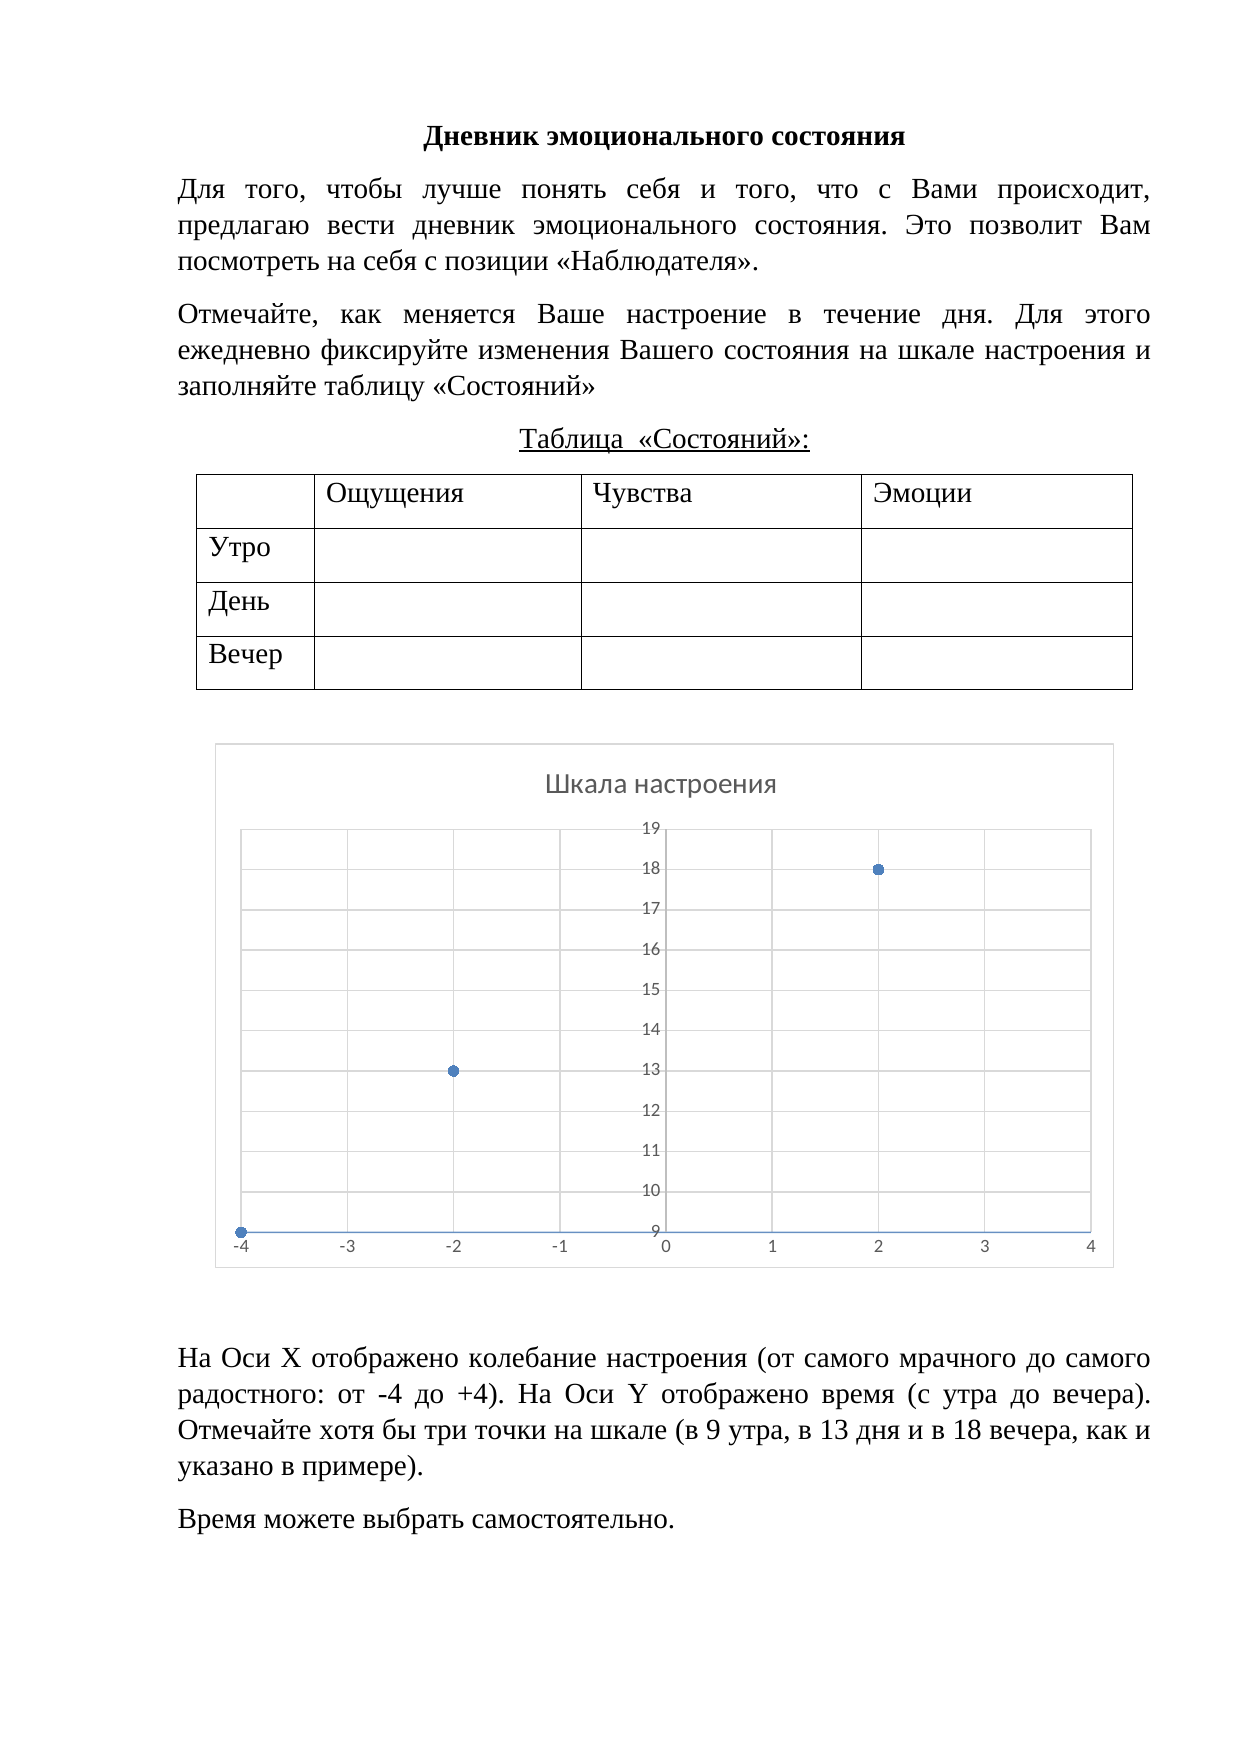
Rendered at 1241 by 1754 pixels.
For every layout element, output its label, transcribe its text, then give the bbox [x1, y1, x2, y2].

text Таблица «Состояний»: [177, 421, 1152, 455]
table_cell [582, 637, 861, 689]
table_header Чувства [582, 475, 861, 528]
table_cell [315, 529, 581, 582]
table_cell [582, 583, 861, 636]
table_cell День [197, 583, 314, 636]
table_cell [862, 637, 1132, 689]
text Время можете выбрать самостоятельно. [177, 1501, 1152, 1535]
text На Оси Х отображено колебание настроения (от самого мрачного до самого радостного: от -4 до +4). На Оси Y отображено время (с утра до вечера). Отмечайте хотя бы три точки на шкале (в 9 утра, в 13 дня и в 18 вечера, как и указано в примере). [177, 1340, 1152, 1482]
text Для того, чтобы лучше понять себя и того, что с Вами происходит, предлагаю вести дневник эмоционального состояния. Это позволит Вам посмотреть на себя с позиции «Наблюдателя». [177, 171, 1152, 277]
table_header Ощущения [315, 475, 581, 528]
text Дневник эмоционального состояния [177, 118, 1152, 152]
table_cell [315, 637, 581, 689]
table_cell Вечер [197, 637, 314, 689]
table_header [197, 475, 314, 528]
table_cell [582, 529, 861, 582]
table_cell [315, 583, 581, 636]
text Отмечайте, как меняется Ваше настроение в течение дня. Для этого ежедневно фиксируйте изменения Вашего состояния на шкале настроения и заполняйте таблицу «Состояний» [177, 296, 1152, 402]
table_cell [862, 529, 1132, 582]
table_cell Утро [197, 529, 314, 582]
table_header Эмоции [862, 475, 1132, 528]
table_cell [862, 583, 1132, 636]
